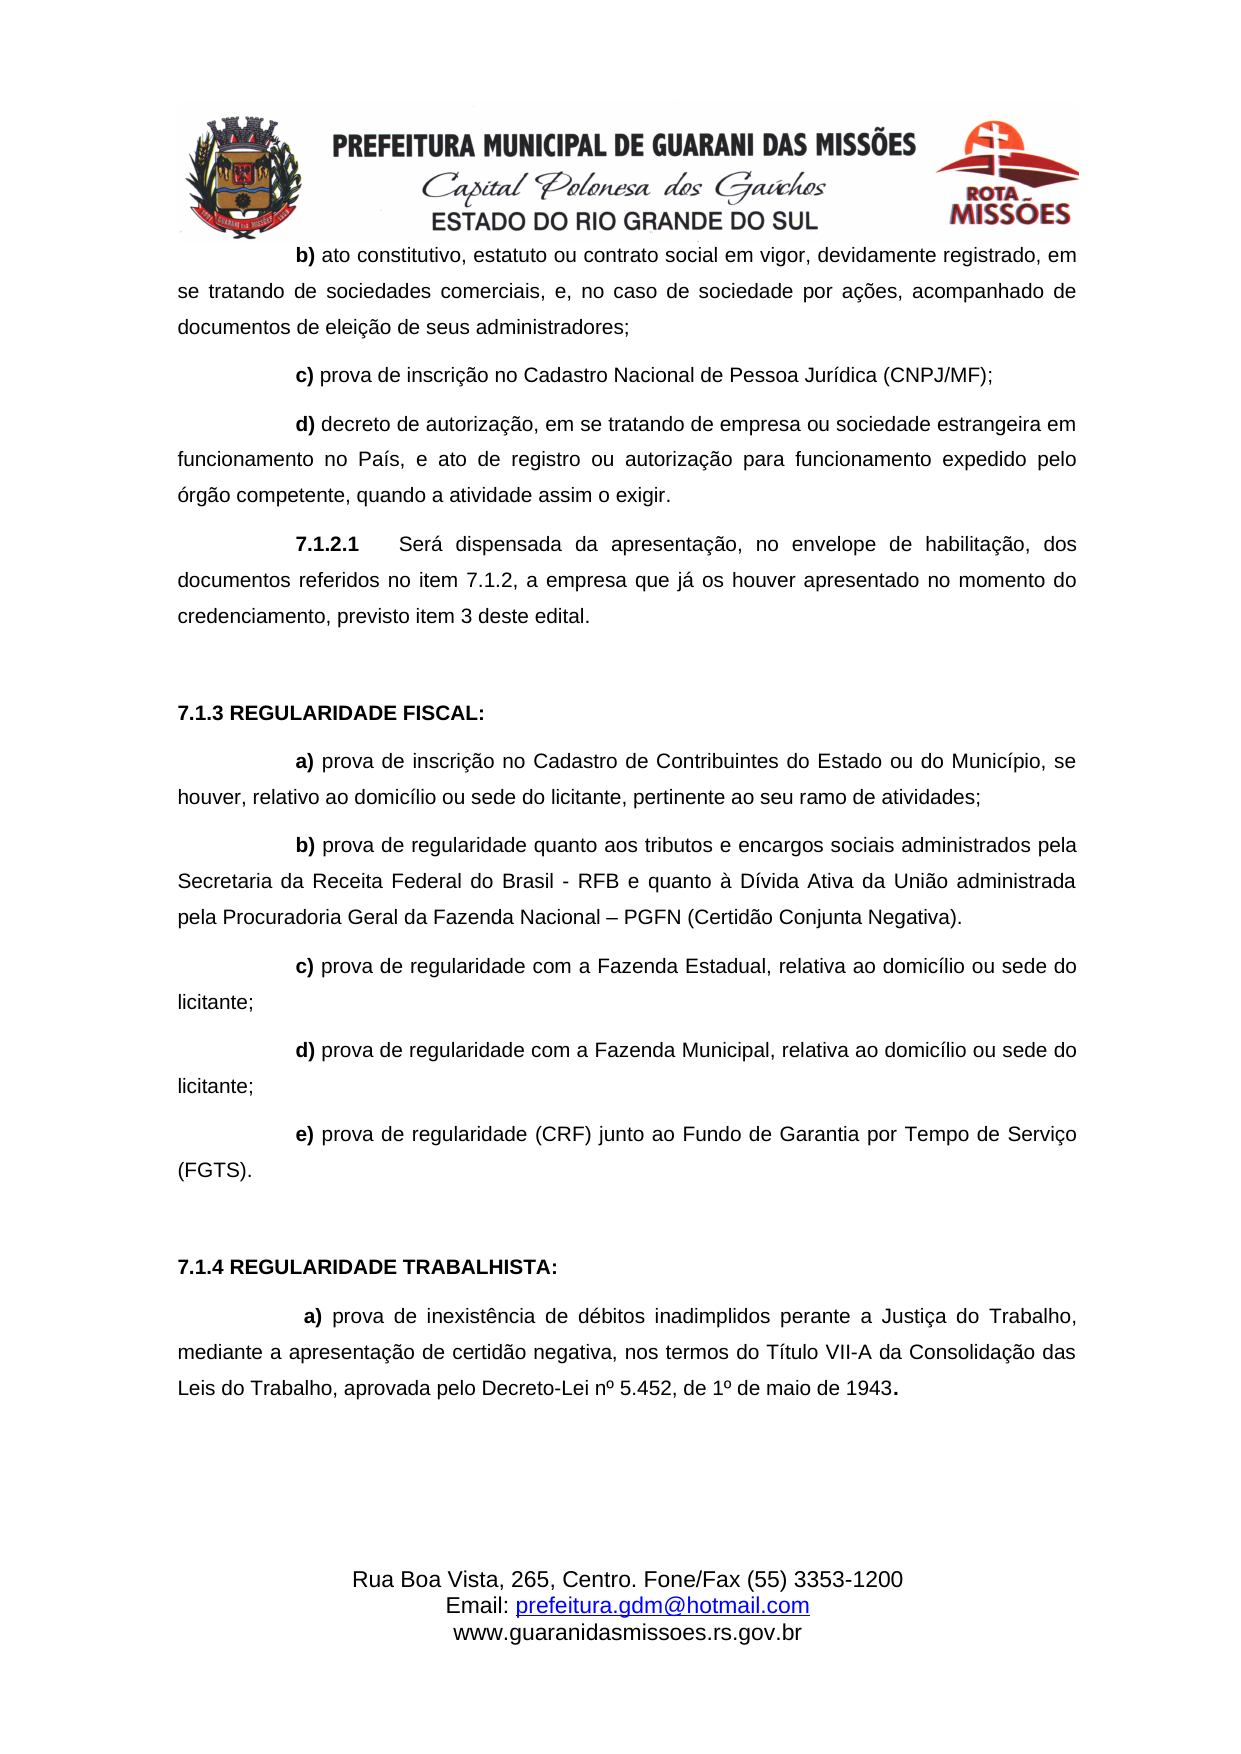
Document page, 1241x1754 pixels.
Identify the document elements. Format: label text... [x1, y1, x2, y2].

text d) decreto de autorização, em se tratando de empresa ou sociedade estrangeira em funcionamento no País, e ato de registro ou autorização para funcionamento expedido pelo órgão competente, quando a atividade assim o exigir. [177, 411, 1078, 507]
text b) ato constitutivo, estatuto ou contrato social em vigor, devidamente registrado, em se tratando de sociedades comerciais, e, no caso de sociedade por ações, acompanhado de documentos de eleição de seus administradores; [177, 243, 1078, 338]
text b) prova de regularidade quanto aos tributos e encargos sociais administrados pela Secretaria da Receita Federal do Brasil - RFB e quanto à Dívida Ativa da União administrada pela Procuradoria Geral da Fazenda Nacional – PGFN (Certidão Conjunta Negativa). [177, 833, 1078, 929]
picture [177, 101, 1079, 243]
text 7.1.4 REGULARIDADE TRABALHISTA: [177, 1255, 1078, 1279]
text c) prova de regularidade com a Fazenda Estadual, relativa ao domicílio ou sede do licitante; [177, 953, 1078, 1013]
text c) prova de inscrição no Cadastro Nacional de Pessoa Jurídica (CNPJ/MF); [177, 363, 1078, 387]
text 7.1.2.1 Será dispensada da apresentação, no envelope de habilitação, dos documentos referidos no item 7.1.2, a empresa que já os houver apresentado no momento do credenciamento, previsto item 3 deste edital. [177, 532, 1078, 627]
text a) prova de inexistência de débitos inadimplidos perante a Justiça do Trabalho, mediante a apresentação de certidão negativa, nos termos do Título VII-A da Consolidação das Leis do Trabalho, aprovada pelo Decreto-Lei nº 5.452, de 1º de maio de 1943. [177, 1303, 1078, 1399]
text a) prova de inscrição no Cadastro de Contribuintes do Estado ou do Município, se houver, relativo ao domicílio ou sede do licitante, pertinente ao seu ramo de atividades; [177, 749, 1078, 809]
text e) prova de regularidade (CRF) junto ao Fundo de Garantia por Tempo de Serviço (FGTS). [177, 1122, 1078, 1182]
text 7.1.3 REGULARIDADE FISCAL: [177, 700, 1078, 724]
text d) prova de regularidade com a Fazenda Municipal, relativa ao domicílio ou sede do licitante; [177, 1038, 1078, 1098]
